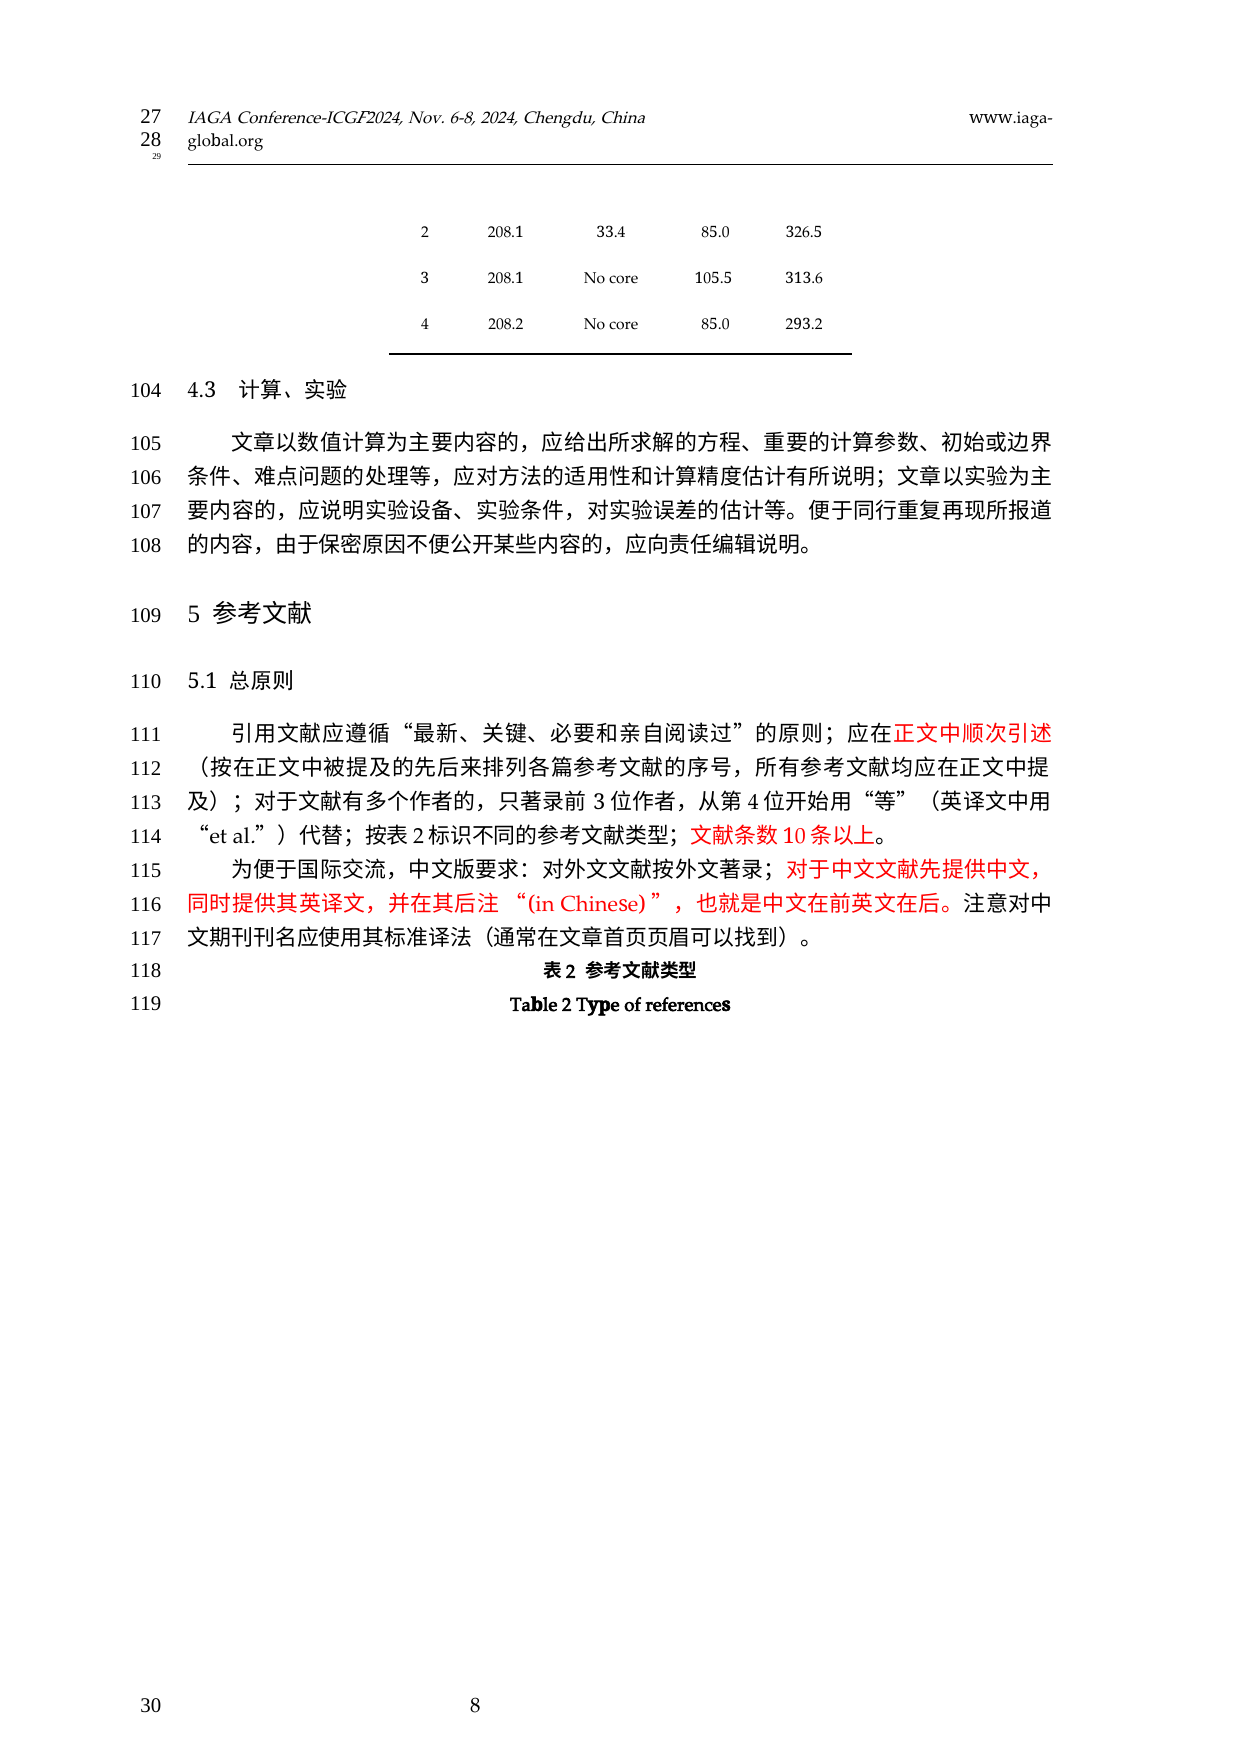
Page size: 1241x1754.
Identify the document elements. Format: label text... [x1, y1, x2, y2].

table_cell 85.0 [670, 215, 756, 261]
text 4.3 计算、实验 [187, 372, 1053, 406]
text 表 2 参考文献类型 [187, 953, 1053, 987]
table_cell 208.1 [461, 261, 551, 307]
table_cell 313.6 [756, 261, 852, 307]
text 引用文献应遵循“最新、关键、必要和亲自阅读过”的原则；应在正文中顺次引述（按在正文中被提及的先后来排列各篇参考文献的序号，所有参考文献均应在正文中提及）；对于文献有多个作者的，只著录前3位作者，从第4位开始用“等”（英译文中用“et al.”）代替；按表2标识不同的参考文献类型；文献条数10条以上。 [187, 715, 1053, 851]
text Table 2 Type of references [187, 987, 1053, 1021]
table_cell 105.5 [670, 261, 756, 307]
table_cell 293.2 [756, 307, 852, 353]
table_cell 208.2 [461, 307, 551, 353]
text 为便于国际交流，中文版要求：对外文文献按外文著录；对于中文文献先提供中文，同时提供其英译文，并在其后注 “(in Chinese) ”，也就是中文在前英文在后。注意对中文期刊刊名应使用其标准译法（通常在文章首页页眉可以找到）。 [187, 851, 1053, 953]
table_cell 33.4 [551, 215, 670, 261]
table_cell No core [551, 307, 670, 353]
table_cell 208.1 [461, 215, 551, 261]
text 5.1 总原则 [187, 663, 1053, 697]
table_cell 326.5 [756, 215, 852, 261]
table_cell 2 [389, 215, 461, 261]
text 文章以数值计算为主要内容的，应给出所求解的方程、重要的计算参数、初始或边界条件、难点问题的处理等，应对方法的适用性和计算精度估计有所说明；文章以实验为主要内容的，应说明实验设备、实验条件，对实验误差的估计等。便于同行重复再现所报道的内容，由于保密原因不便公开某些内容的，应向责任编辑说明。 [187, 424, 1053, 560]
table_cell No core [551, 261, 670, 307]
table_cell 85.0 [670, 307, 756, 353]
text 5 参考文献 [187, 578, 1053, 646]
table_cell 4 [389, 307, 461, 353]
table_cell 3 [389, 261, 461, 307]
